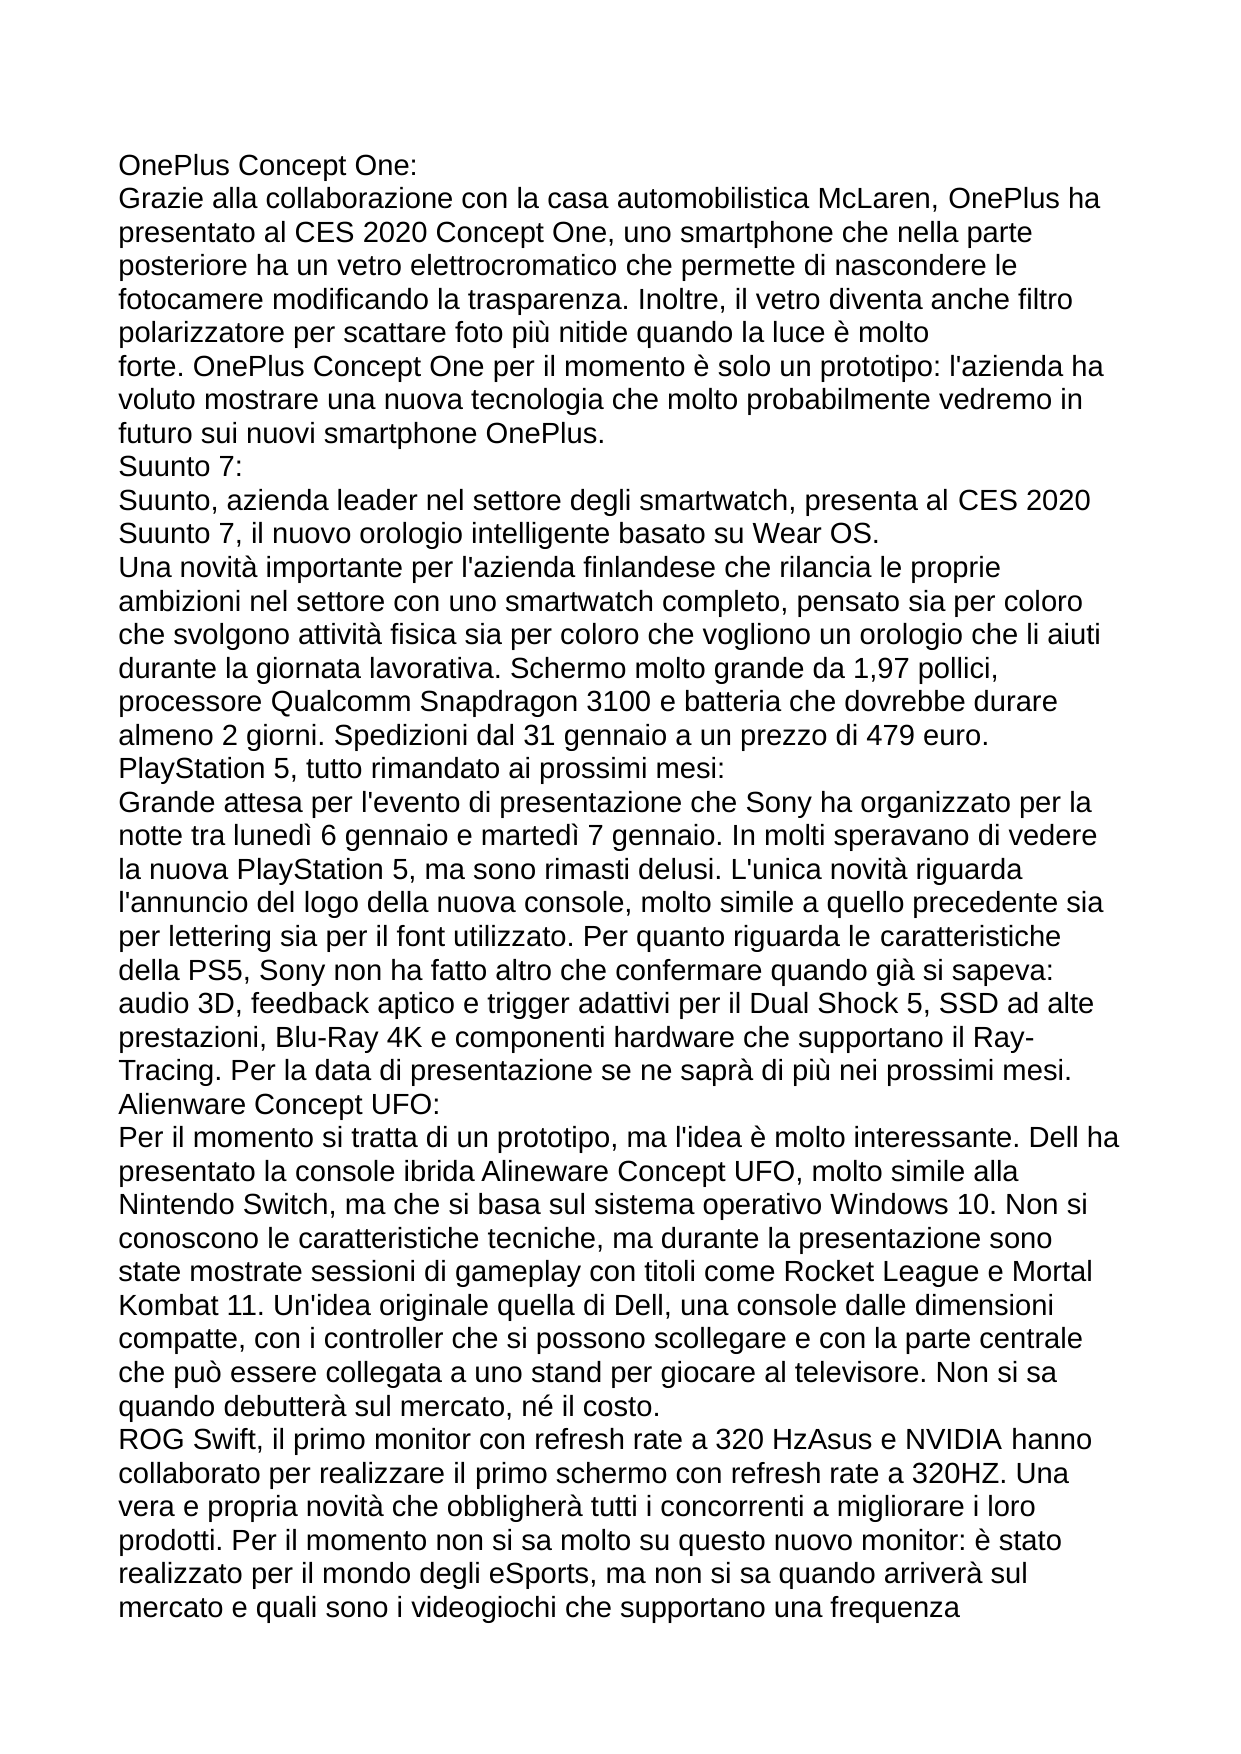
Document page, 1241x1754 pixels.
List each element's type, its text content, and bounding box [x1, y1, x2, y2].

text OnePlus Concept One: [118, 148, 1122, 181]
text Grande attesa per l'evento di presentazione che Sony ha organizzato per la notte tra lunedì 6 gennaio e martedì 7 gennaio. In molti speravano di vedere la nuova PlayStation 5, ma sono rimasti delusi. L'unica novità riguarda l'annuncio del logo della nuova console, molto simile a quello precedente sia per lettering sia per il font utilizzato. Per quanto riguarda le caratteristiche della PS5, Sony non ha fatto altro che confermare quando già si sapeva: audio 3D, feedback aptico e trigger adattivi per il Dual Shock 5, SSD ad alte prestazioni, Blu-Ray 4K e componenti hardware che supportano il Ray-Tracing. Per la data di presentazione se ne saprà di più nei prossimi mesi. [118, 785, 1122, 1087]
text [118, 1422, 1122, 1623]
text Suunto 7: [118, 449, 1122, 483]
text Suunto, azienda leader nel settore degli smartwatch, presenta al CES 2020 Suunto 7, il nuovo orologio intelligente basato su Wear OS. [118, 483, 1122, 550]
text Grazie alla collaborazione con la casa automobilistica McLaren, OnePlus ha presentato al CES 2020 Concept One, uno smartphone che nella parte posteriore ha un vetro elettrocromatico che permette di nascondere le fotocamere modificando la trasparenza. Inoltre, il vetro diventa anche filtro polarizzatore per scattare foto più nitide quando la luce è molto forte. OnePlus Concept One per il momento è solo un prototipo: l'azienda ha voluto mostrare una nuova tecnologia che molto probabilmente vedremo in futuro sui nuovi smartphone OnePlus. [118, 181, 1122, 449]
text PlayStation 5, tutto rimandato ai prossimi mesi: [118, 751, 1122, 785]
text Alienware Concept UFO: [118, 1087, 1122, 1120]
text Una novità importante per l'azienda finlandese che rilancia le proprie ambizioni nel settore con uno smartwatch completo, pensato sia per coloro che svolgono attività fisica sia per coloro che vogliono un orologio che li aiuti durante la giornata lavorativa. Schermo molto grande da 1,97 pollici, processore Qualcomm Snapdragon 3100 e batteria che dovrebbe durare almeno 2 giorni. Spedizioni dal 31 gennaio a un prezzo di 479 euro. [118, 550, 1122, 751]
text Per il momento si tratta di un prototipo, ma l'idea è molto interessante. Dell ha presentato la console ibrida Alineware Concept UFO, molto simile alla Nintendo Switch, ma che si basa sul sistema operativo Windows 10. Non si conoscono le caratteristiche tecniche, ma durante la presentazione sono state mostrate sessioni di gameplay con titoli come Rocket League e Mortal Kombat 11. Un'idea originale quella di Dell, una console dalle dimensioni compatte, con i controller che si possono scollegare e con la parte centrale che può essere collegata a uno stand per giocare al televisore. Non si sa quando debutterà sul mercato, né il costo. [118, 1120, 1122, 1422]
